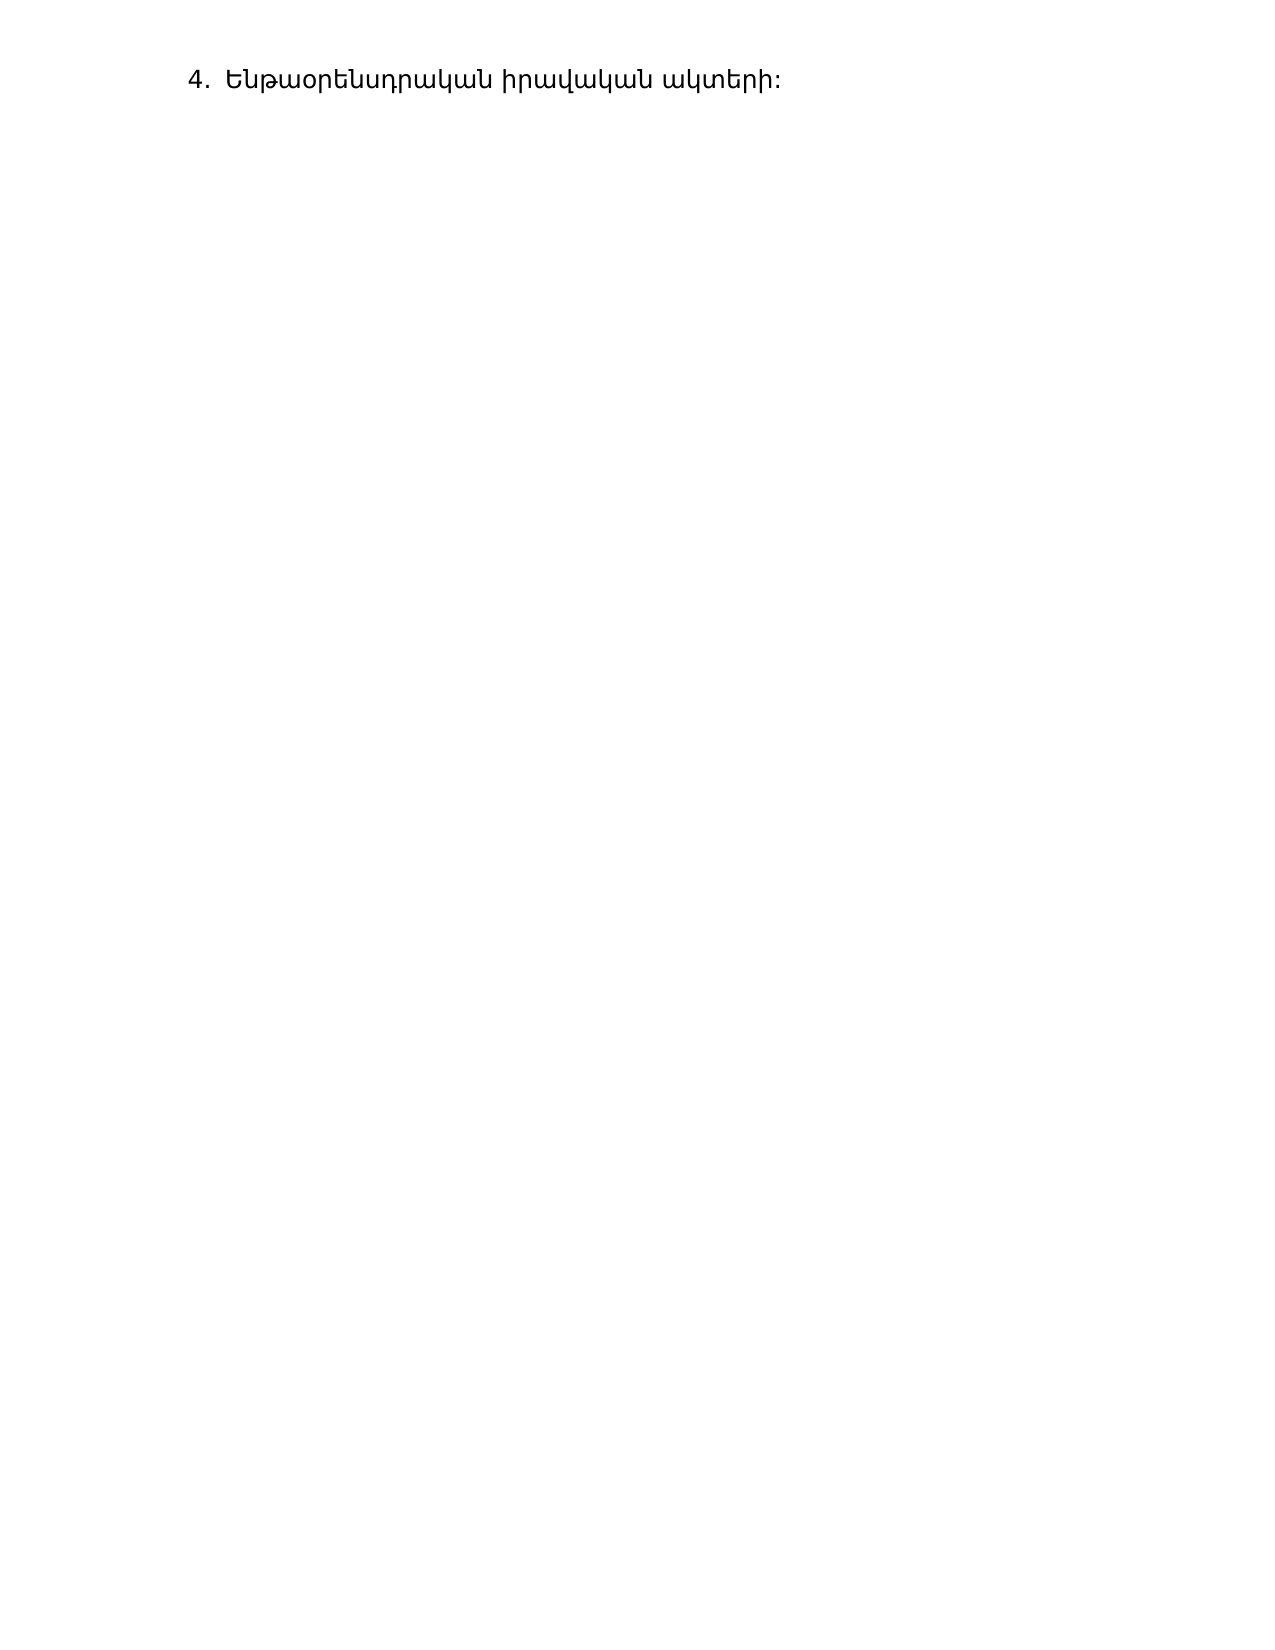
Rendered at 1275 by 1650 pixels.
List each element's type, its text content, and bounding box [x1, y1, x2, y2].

list Ենթաօրենսդրական իրավական ակտերի: [187, 66, 1162, 95]
